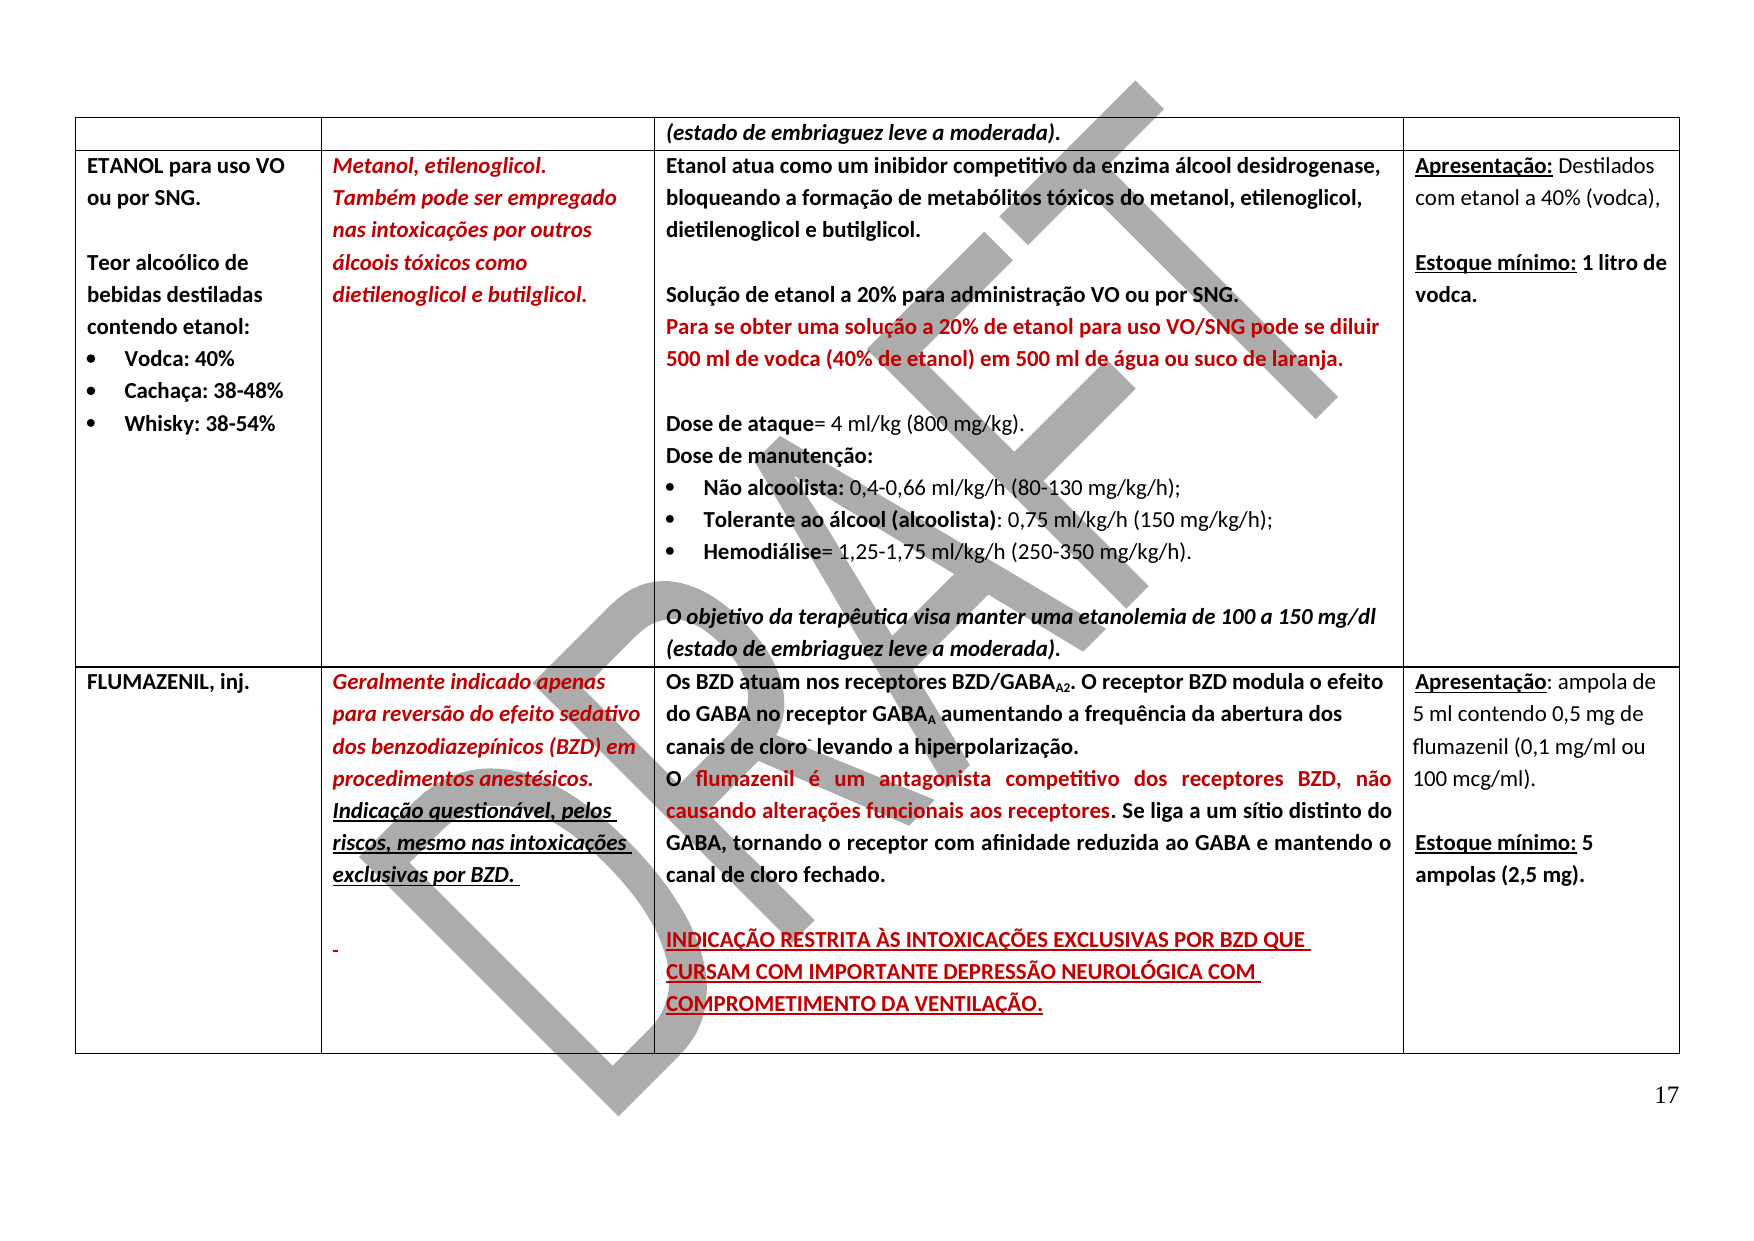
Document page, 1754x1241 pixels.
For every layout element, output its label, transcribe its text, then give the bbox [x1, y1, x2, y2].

table_cell ETANOL para uso VO ou por SNG. Teor alcoólico de bebidas destiladas contendo etanol: Vodca: 40% Cachaça: 38-48% Whisky: 38-54% [76, 151, 321, 666]
table_cell FLUMAZENIL, inj. [76, 668, 321, 1053]
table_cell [76, 118, 321, 150]
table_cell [322, 118, 654, 150]
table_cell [322, 668, 654, 1053]
table_cell Etanol atua como um inibidor competitivo da enzima álcool desidrogenase, bloqueando a formação de metabólitos tóxicos do metanol, etilenoglicol, dietilenoglicol e butilglicol. Solução de etanol a 20% para administração VO ou por SNG. Para se obter uma solução a 20% de etanol para uso VO/SNG pode se diluir 500 ml de vodca (40% de etanol) em 500 ml de água ou suco de laranja. Dose de ataque= 4 ml/kg (800 mg/kg). Dose de manutenção: Não alcoolista: 0,4-0,66 ml/kg/h (80-130 mg/kg/h); Tolerante ao álcool (alcoolista): 0,75 ml/kg/h (150 mg/kg/h); Hemodiálise= 1,25-1,75 ml/kg/h (250-350 mg/kg/h). O objetivo da terapêutica visa manter uma etanolemia de 100 a 150 mg/dl (estado de embriaguez leve a moderada). [655, 151, 1403, 666]
table_cell Metanol, etilenoglicol. Também pode ser empregado nas intoxicações por outros álcoois tóxicos como dietilenoglicol e butilglicol. [322, 151, 654, 666]
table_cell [1404, 668, 1679, 1053]
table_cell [655, 118, 1403, 150]
table_cell Apresentação: Destilados com etanol a 40% (vodca), Estoque mínimo: 1 litro de vodca. [1404, 151, 1679, 666]
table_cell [1404, 118, 1679, 150]
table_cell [655, 668, 1403, 1053]
